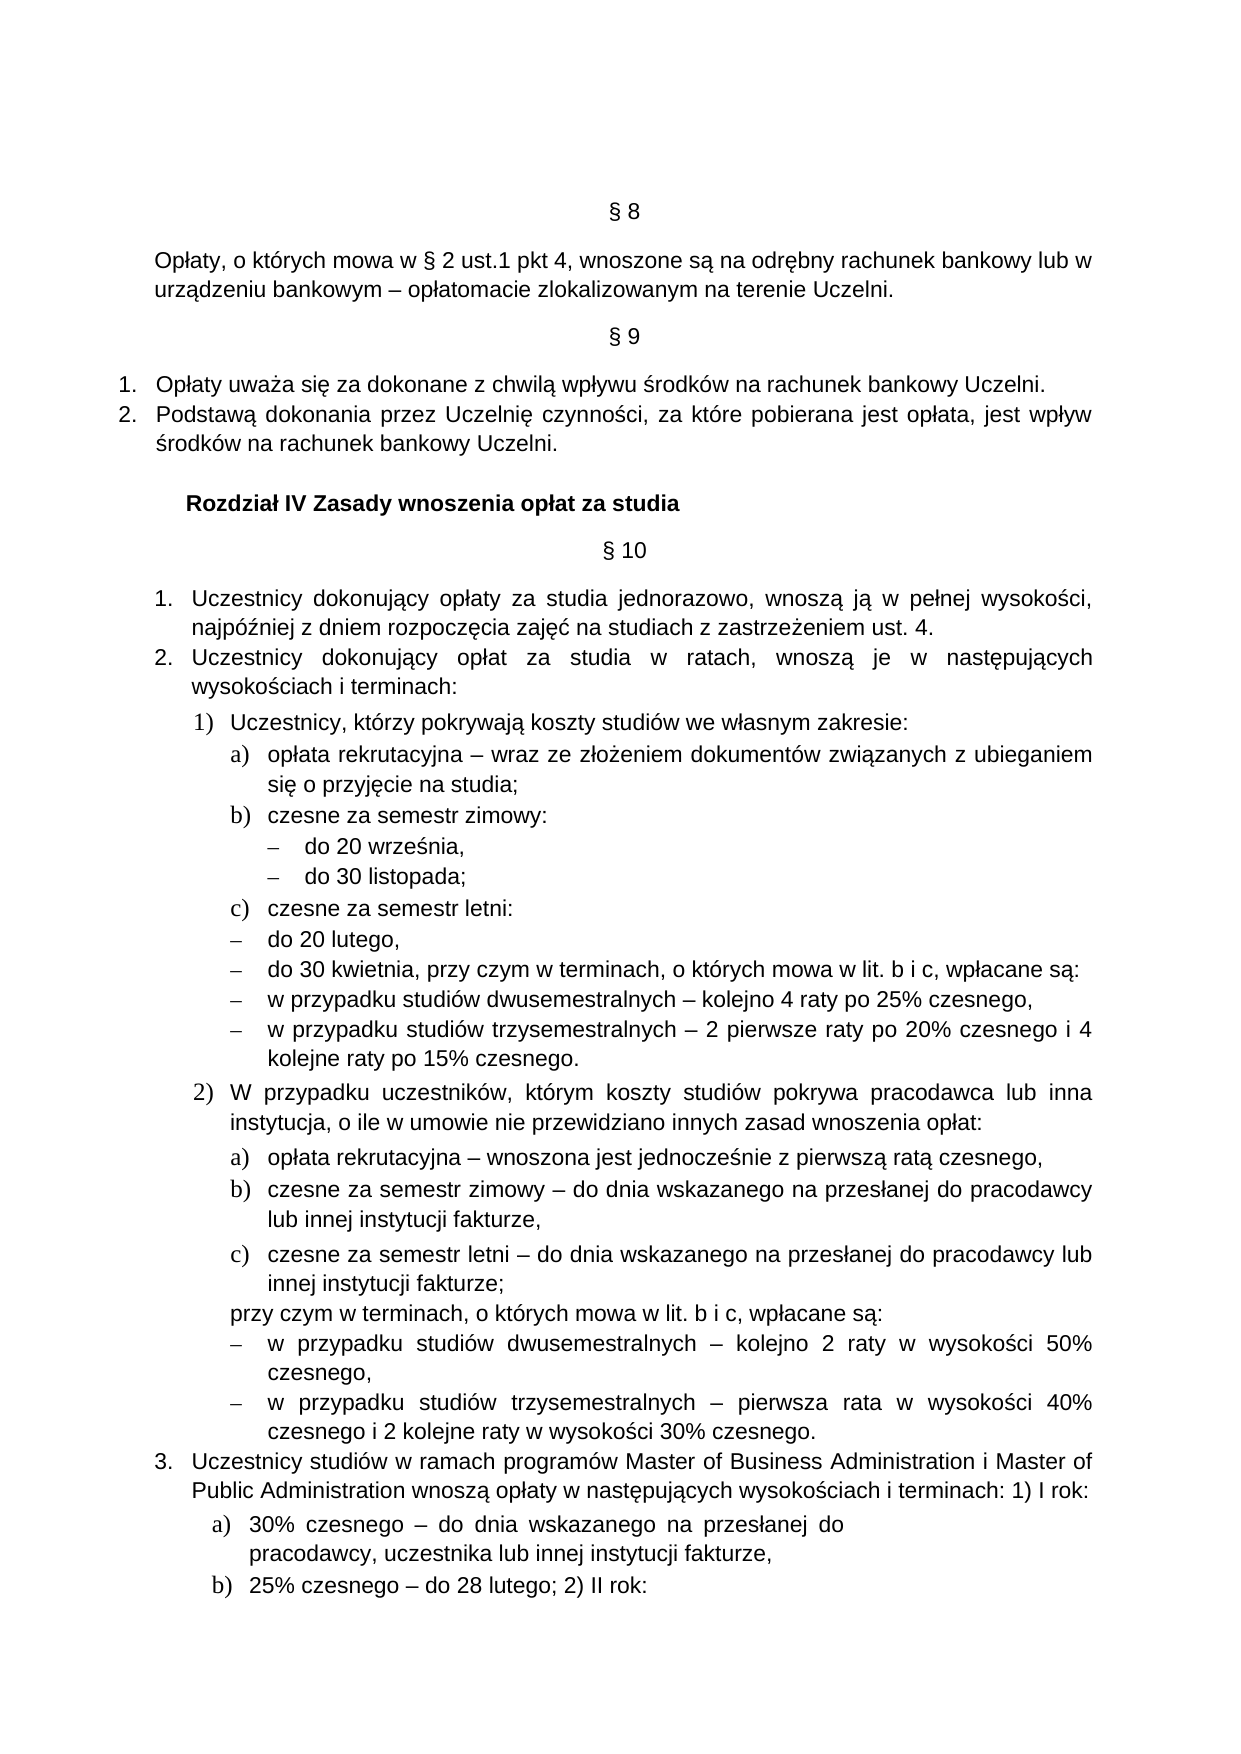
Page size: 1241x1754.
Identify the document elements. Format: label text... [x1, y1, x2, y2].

list Uczestnicy, którzy pokrywają koszty studiów we własnym zakresie: [193, 707, 1093, 736]
list do 30 kwietnia, przy czym w terminach, o których mowa w lit. b i c, wpłacane są: [230, 956, 1093, 982]
text przy czym w terminach, o których mowa w lit. b i c, wpłacane są: [230, 1300, 1093, 1326]
list do 20 lutego, [230, 926, 1093, 952]
list do 20 września, [267, 833, 1093, 859]
list Uczestnicy studiów w ramach programów Master of Business Administration i Master of Public Administration wnoszą opłaty w następujących wysokościach i terminach: 1) I rok: [154, 1448, 1093, 1503]
list czesne za semestr letni: [230, 893, 1093, 922]
list w przypadku studiów dwusemestralnych – kolejno 4 raty po 25% czesnego, [230, 986, 1093, 1012]
list Uczestnicy dokonujący opłat za studia w ratach, wnoszą je w następujących wysokościach i terminach: [154, 644, 1093, 699]
list opłata rekrutacyjna – wnoszona jest jednocześnie z pierwszą ratą czesnego, [230, 1142, 1093, 1171]
list W przypadku uczestników, którym koszty studiów pokrywa pracodawca lub inna instytucja, o ile w umowie nie przewidziano innych zasad wnoszenia opłat: [193, 1077, 1093, 1135]
list czesne za semestr letni – do dnia wskazanego na przesłanej do pracodawcy lub innej instytucji fakturze; [230, 1239, 1093, 1296]
list czesne za semestr zimowy: [230, 801, 1093, 829]
text § 8 [186, 198, 1062, 225]
list w przypadku studiów dwusemestralnych – kolejno 2 raty w wysokości 50% czesnego, [230, 1330, 1093, 1385]
list czesne za semestr zimowy – do dnia wskazanego na przesłanej do pracodawcy lub innej instytucji fakturze, [230, 1174, 1093, 1232]
list Uczestnicy dokonujący opłaty za studia jednorazowo, wnoszą ją w pełnej wysokości, najpóźniej z dniem rozpoczęcia zajęć na studiach z zastrzeżeniem ust. 4. [154, 585, 1093, 641]
text § 9 [186, 323, 1062, 349]
subtitle Rozdział IV Zasady wnoszenia opłat za studia [155, 490, 710, 516]
list do 30 listopada; [267, 863, 1093, 889]
list 25% czesnego – do 28 lutego; 2) II rok: [212, 1570, 844, 1599]
list opłata rekrutacyjna – wraz ze złożeniem dokumentów związanych z ubieganiem się o przyjęcie na studia; [230, 739, 1093, 797]
list w przypadku studiów trzysemestralnych – pierwsza rata w wysokości 40% czesnego i 2 kolejne raty w wysokości 30% czesnego. [230, 1389, 1093, 1444]
list Podstawą dokonania przez Uczelnię czynności, za które pobierana jest opłata, jest wpływ środków na rachunek bankowy Uczelni. [118, 401, 1093, 457]
list 30% czesnego – do dnia wskazanego na przesłanej do pracodawcy, uczestnika lub innej instytucji fakturze, [212, 1509, 844, 1566]
list Opłaty uważa się za dokonane z chwilą wpływu środków na rachunek bankowy Uczelni. [118, 371, 1093, 398]
list w przypadku studiów trzysemestralnych – 2 pierwsze raty po 20% czesnego i 4 kolejne raty po 15% czesnego. [230, 1016, 1093, 1071]
text § 10 [186, 537, 1063, 563]
text Opłaty, o których mowa w § 2 ust.1 pkt 4, wnoszone są na odrębny rachunek bankowy lub w urządzeniu bankowym – opłatomacie zlokalizowanym na terenie Uczelni. [154, 247, 1093, 302]
